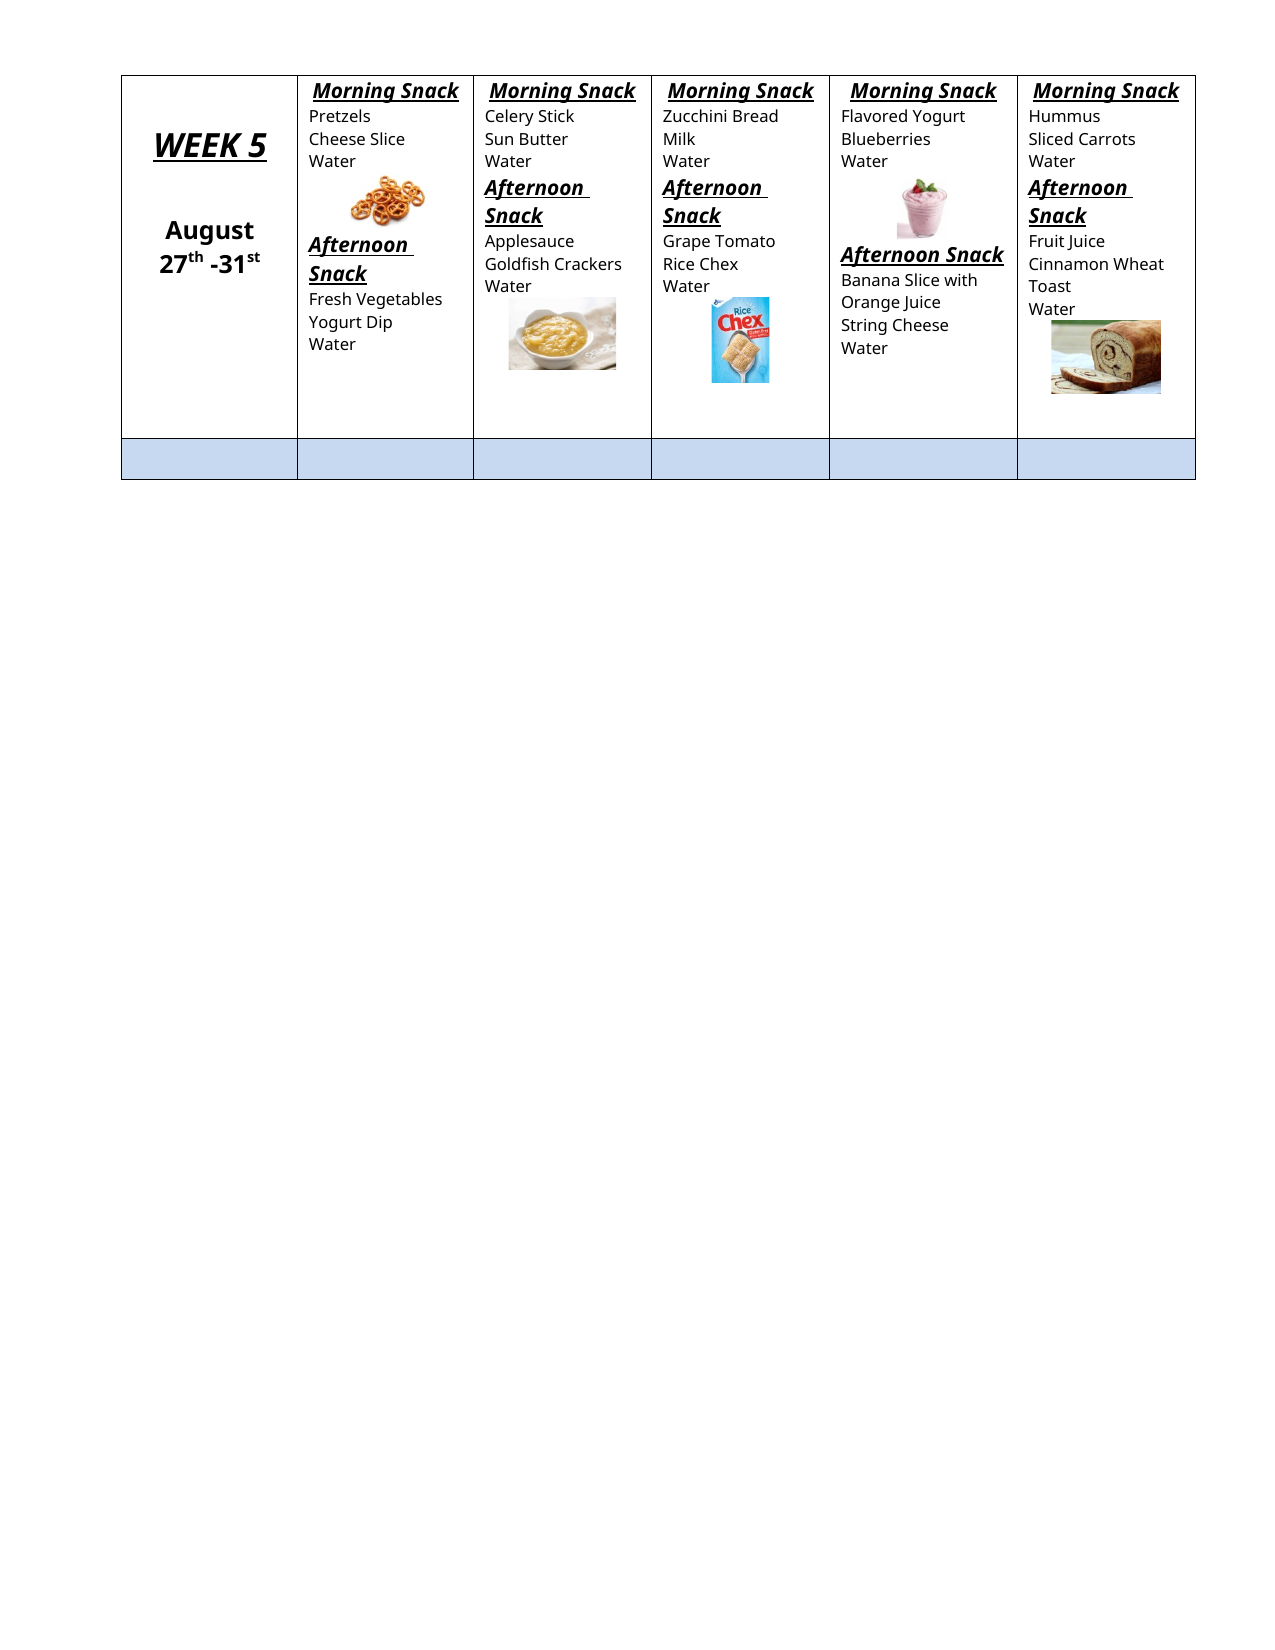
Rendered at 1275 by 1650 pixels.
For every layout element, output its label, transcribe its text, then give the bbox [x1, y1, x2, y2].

table_cell [122, 439, 297, 479]
table_cell Morning Snack Flavored Yogurt Blueberries Water Afternoon Snack Banana Slice with Orange Juice String Cheese Water [830, 76, 1017, 393]
table_cell Morning Snack Zucchini Bread Milk Water Afternoon Snack Grape Tomato Rice Chex Water [652, 76, 829, 393]
table_cell [122, 393, 297, 438]
table_cell [474, 439, 651, 479]
picture [339, 172, 432, 231]
table_cell [652, 393, 829, 438]
picture [711, 297, 770, 383]
table_cell [830, 393, 1017, 438]
table_cell [1018, 393, 1195, 438]
table_cell Morning Snack Celery Stick Sun Butter Water Afternoon Snack Applesauce Goldfish Crackers Water [474, 76, 651, 393]
table_cell [652, 439, 829, 479]
picture [1051, 320, 1161, 394]
picture [508, 297, 617, 370]
table_cell Morning Snack Hummus Sliced Carrots Water Afternoon Snack Fruit Juice Cinnamon Wheat Toast Water [1018, 76, 1195, 393]
table_cell [298, 439, 473, 479]
table_cell [830, 439, 1017, 479]
picture [896, 172, 950, 240]
table_cell [1018, 439, 1195, 479]
table_cell [298, 393, 473, 438]
table_cell WEEK 5 August 27th -31st [122, 76, 297, 393]
table_cell [474, 393, 651, 438]
table_cell Morning Snack Pretzels Cheese Slice Water Afternoon Snack Fresh Vegetables Yogurt Dip Water [298, 76, 473, 393]
